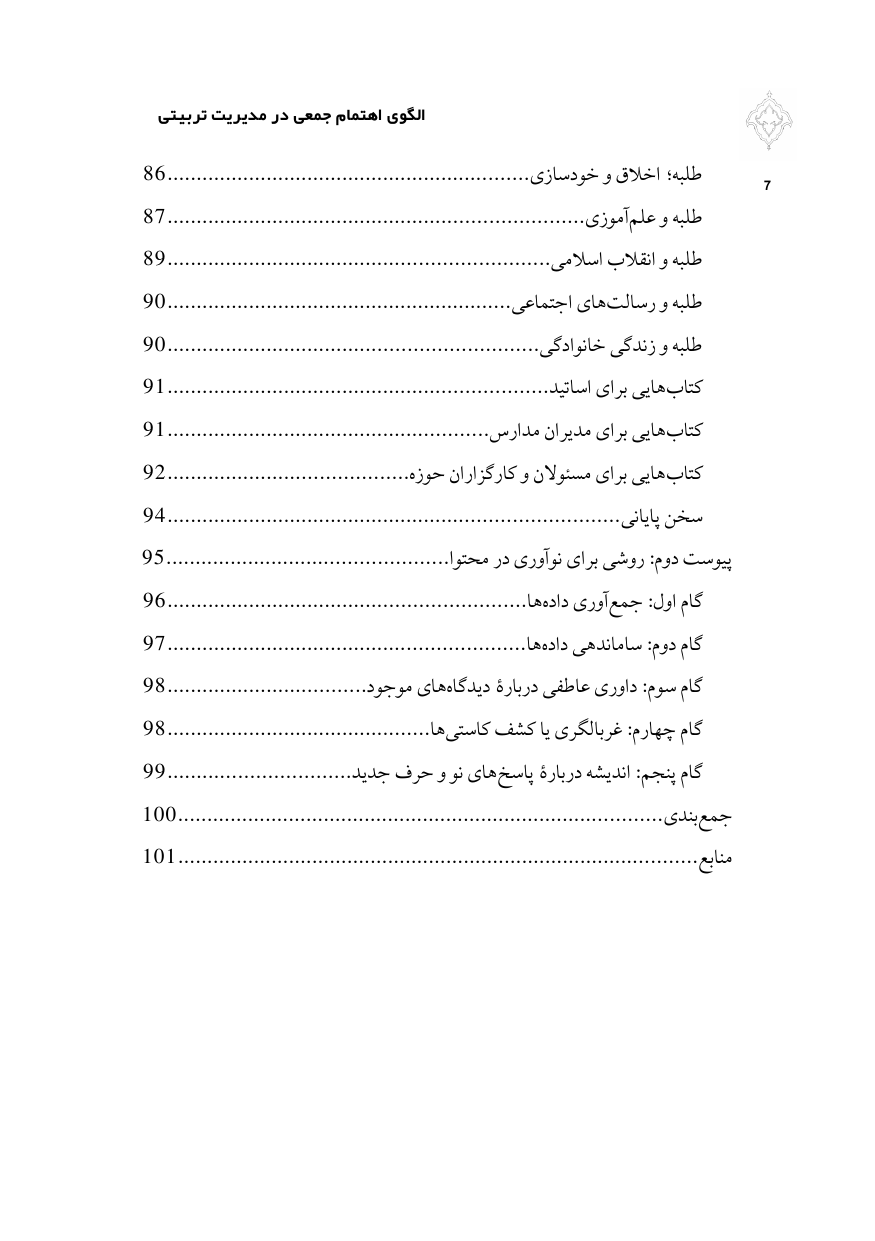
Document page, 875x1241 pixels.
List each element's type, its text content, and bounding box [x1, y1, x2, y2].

text گام اول: جمع‌آوری داده‌ها 96 [142, 573, 703, 616]
text کتاب‌هایی برای اساتید 91 [142, 360, 703, 402]
text کتاب‌هایی برای مسئولان و کارگزاران حوزه 92 [142, 445, 703, 488]
text پیوست دوم: روشی برای نوآوری در محتوا 95 [142, 531, 732, 573]
text طلبه و رسالت‌های اجتماعی 90 [142, 274, 703, 317]
text گام سوم: داوری عاطفی دربارۀ دیدگاه‌های موجود 98 [142, 659, 703, 701]
text گام دوم: ساماندهی داده‌ها 97 [142, 616, 703, 659]
text طلبه و علم‌آموزی 87 [142, 189, 703, 232]
text طلبه و زندگی خانوادگی 90 [142, 317, 703, 360]
text سخن پایانی 94 [142, 488, 703, 531]
picture [739, 88, 798, 162]
text کتاب‌هایی برای مدیران مدارس 91 [142, 402, 703, 445]
text منابع 101 [142, 829, 732, 872]
text طلبه و انقلاب اسلامی 89 [142, 232, 703, 274]
text طلبه؛ اخلاق و خودسازی 86 [142, 146, 703, 189]
text گام پنجم: اندیشه دربارۀ پاسخ‌های نو و حرف جدید 99 [142, 744, 703, 787]
text گام چهارم: غربالگری یا کشف کاستی‌ها 98 [142, 701, 703, 744]
text جمع‌بندی 100 [142, 787, 732, 829]
